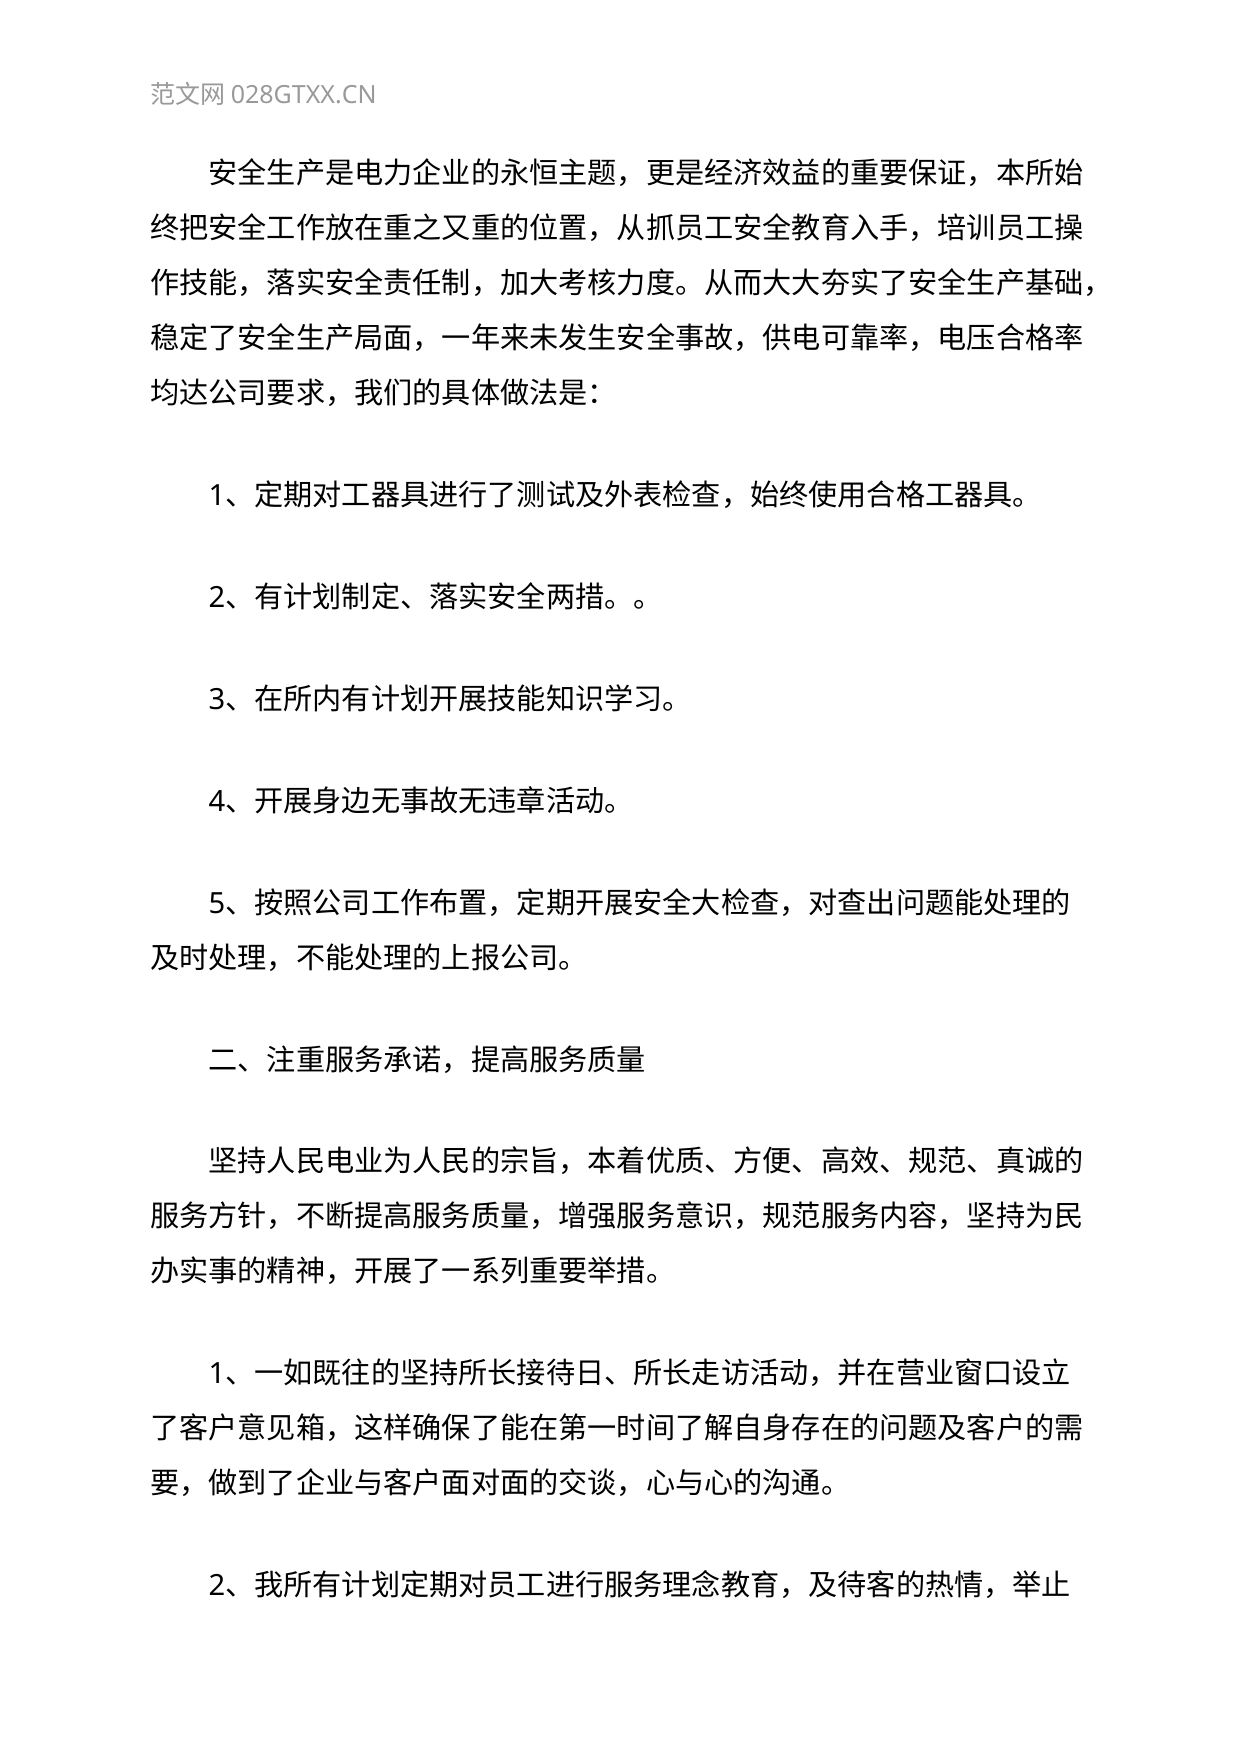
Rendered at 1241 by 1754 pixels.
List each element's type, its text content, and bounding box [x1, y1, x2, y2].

text 二、注重服务承诺，提高服务质量 [150, 1036, 1090, 1078]
text 1、定期对工器具进行了测试及外表检查，始终使用合格工器具。 [150, 471, 1090, 514]
text 坚持人民电业为人民的宗旨，本着优质、方便、高效、规范、真诚的服务方针，不断提高服务质量，增强服务意识，规范服务内容，坚持为民办实事的精神，开展了一系列重要举措。 [150, 1138, 1090, 1290]
text 2、有计划制定、落实安全两措。。 [150, 573, 1090, 616]
text 4、开展身边无事故无违章活动。 [150, 777, 1090, 820]
text 安全生产是电力企业的永恒主题，更是经济效益的重要保证，本所始终把安全工作放在重之又重的位置，从抓员工安全教育入手，培训员工操作技能，落实安全责任制，加大考核力度。从而大大夯实了安全生产基础，稳定了安全生产局面，一年来未发生安全事故，供电可靠率，电压合格率均达公司要求，我们的具体做法是： [150, 150, 1090, 412]
text 1、一如既往的坚持所长接待日、所长走访活动，并在营业窗口设立了客户意见箱，这样确保了能在第一时间了解自身存在的问题及客户的需要，做到了企业与客户面对面的交谈，心与心的沟通。 [150, 1349, 1090, 1502]
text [150, 1561, 1090, 1603]
text 3、在所内有计划开展技能知识学习。 [150, 675, 1090, 718]
text 5、按照公司工作布置，定期开展安全大检查，对查出问题能处理的及时处理，不能处理的上报公司。 [150, 879, 1090, 977]
